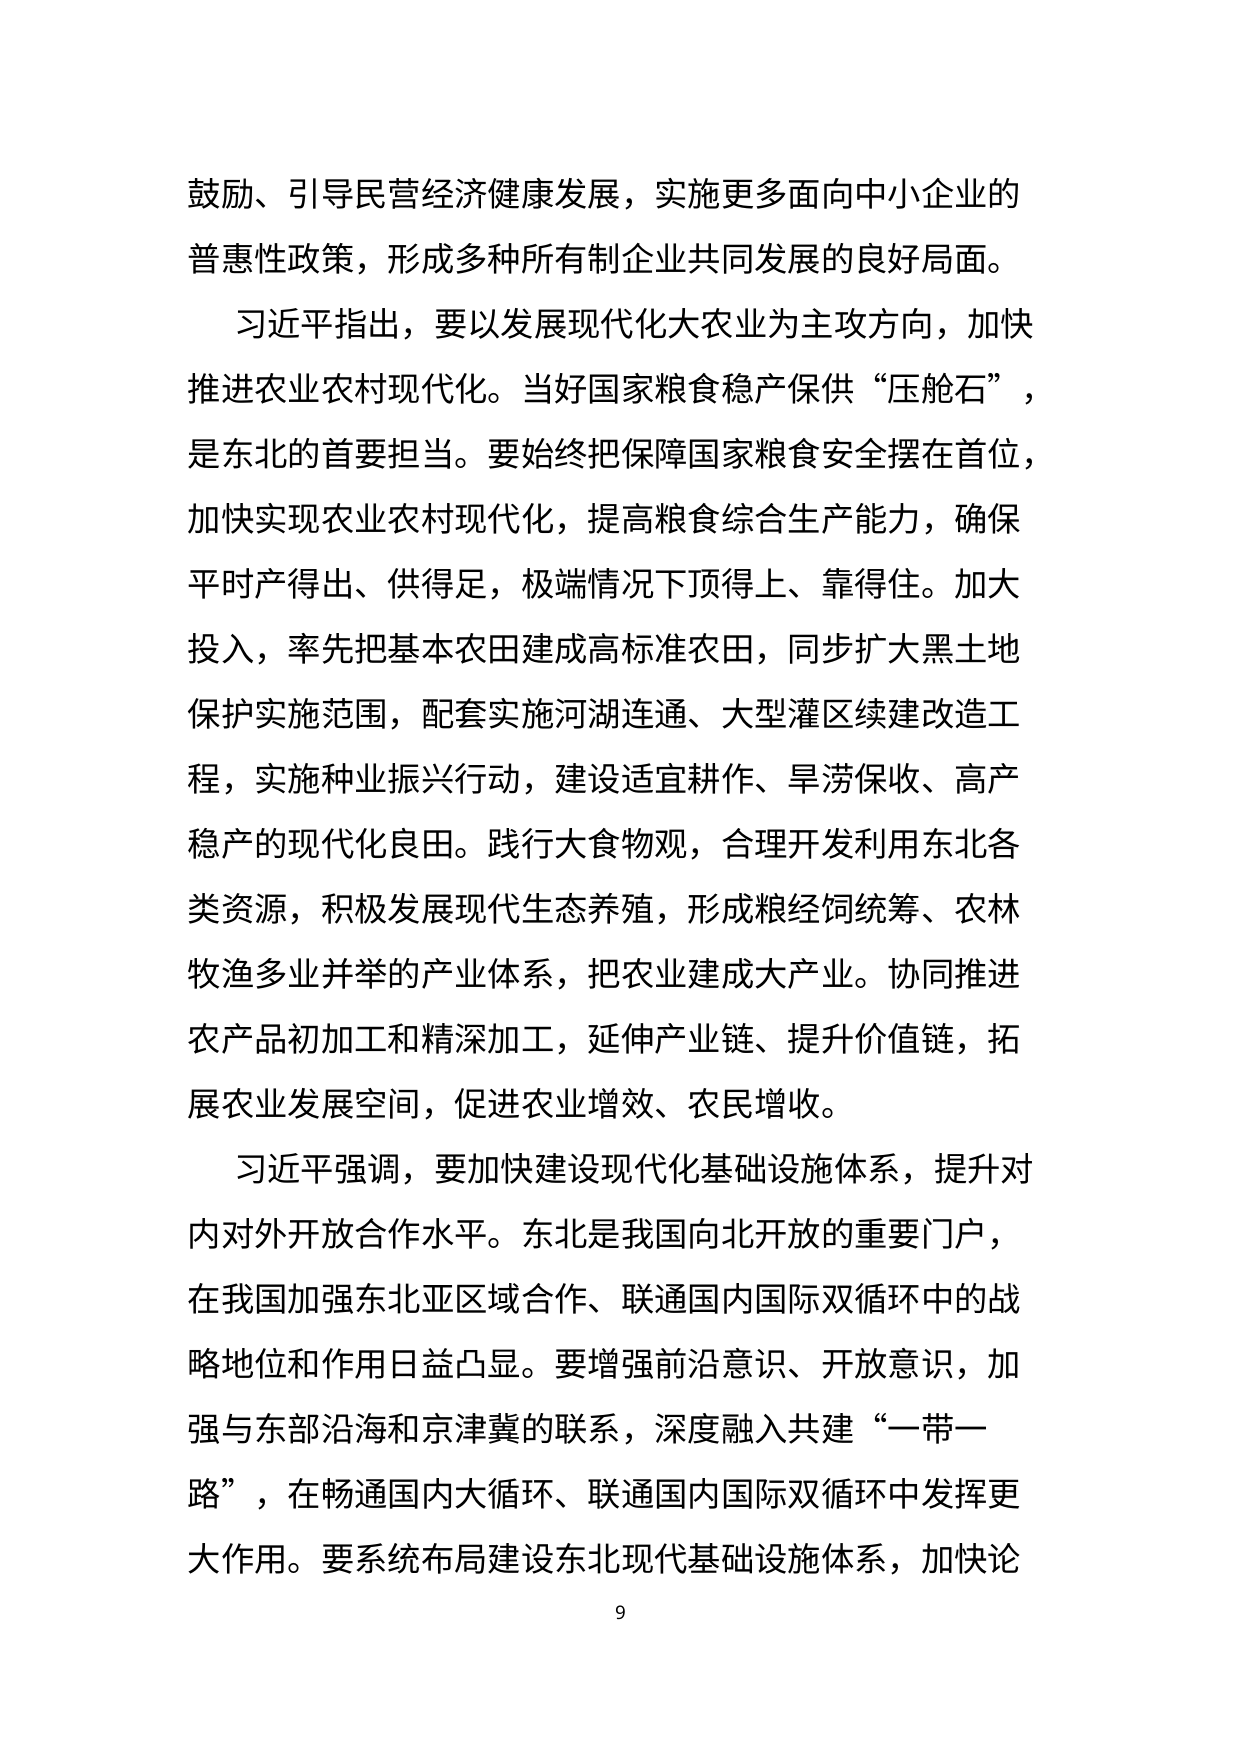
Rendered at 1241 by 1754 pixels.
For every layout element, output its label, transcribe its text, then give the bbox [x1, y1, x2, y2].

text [187, 1135, 1053, 1590]
text 习近平指出，要以发展现代化大农业为主攻方向，加快推进农业农村现代化。当好国家粮食稳产保供“压舱石”，是东北的首要担当。要始终把保障国家粮食安全摆在首位，加快实现农业农村现代化，提高粮食综合生产能力，确保平时产得出、供得足，极端情况下顶得上、靠得住。加大投入，率先把基本农田建成高标准农田，同步扩大黑土地保护实施范围，配套实施河湖连通、大型灌区续建改造工程，实施种业振兴行动，建设适宜耕作、旱涝保收、高产稳产的现代化良田。践行大食物观，合理开发利用东北各类资源，积极发展现代生态养殖，形成粮经饲统筹、农林牧渔多业并举的产业体系，把农业建成大产业。协同推进农产品初加工和精深加工，延伸产业链、提升价值链，拓展农业发展空间，促进农业增效、农民增收。 [187, 290, 1053, 1135]
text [187, 160, 1053, 290]
